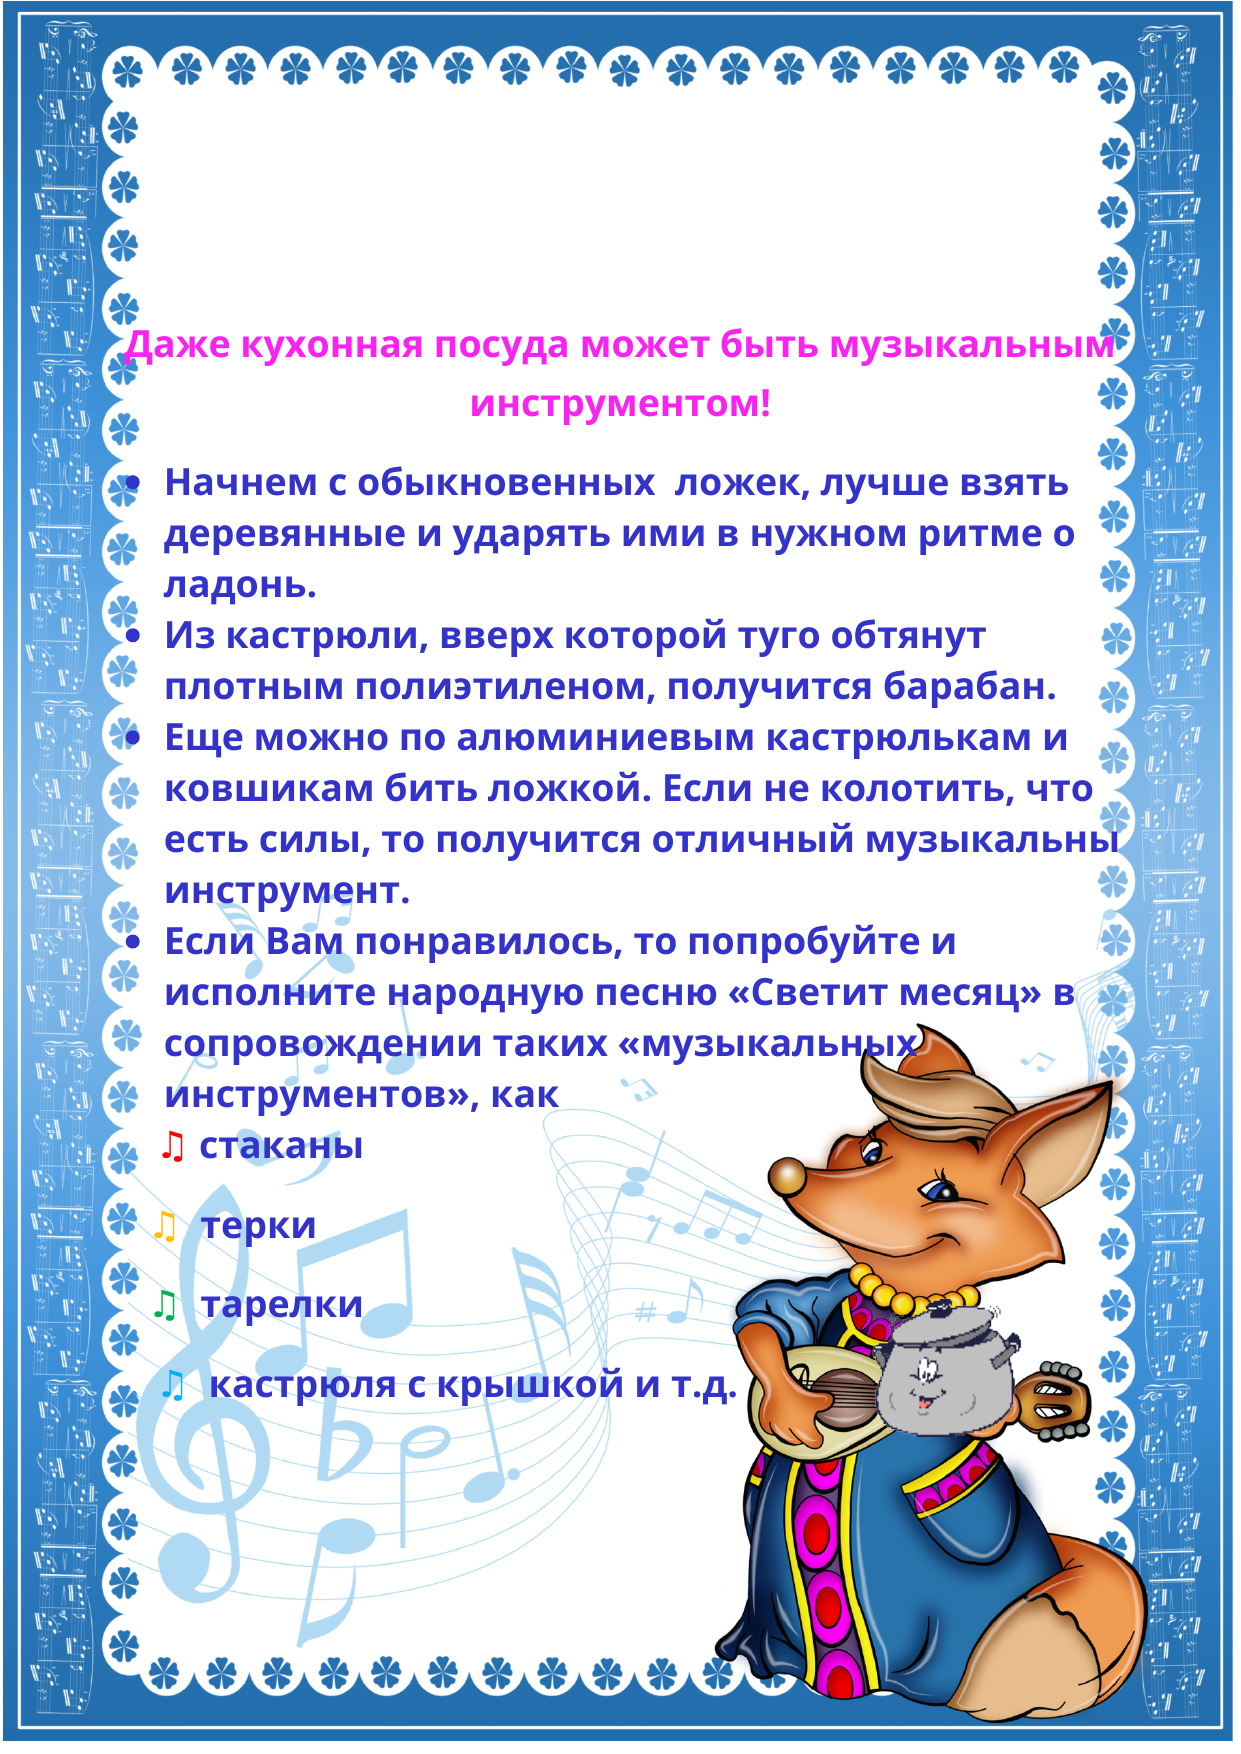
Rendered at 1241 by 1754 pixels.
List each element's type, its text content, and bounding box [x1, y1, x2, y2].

list Если Вам понравилось, то попробуйте и исполните народную песню «Светит месяц» в сопровождении таких «музыкальных инструментов», как [126, 915, 1152, 1119]
list Еще можно по алюминиевым кастрюлькам и ковшикам бить ложкой. Если не колотить, что есть силы, то получится отличный музыкальны инструмент. [126, 711, 1152, 915]
text ♫ кастрюля с крышкой и т.д. [1023, 1357, 1152, 1408]
list Начнем с обыкновенных ложек, лучше взять деревянные и ударять ими в нужном ритме о ладонь. [126, 455, 1152, 608]
text ♫ кастрюля с крышкой и т.д. [126, 1357, 871, 1408]
text ♫ стаканы [126, 1119, 1152, 1170]
picture [3, 1, 1233, 1741]
text ♫ тарелки [89, 1278, 1152, 1329]
text Даже кухонная посуда может быть музыкальным инструментом! [89, 317, 1152, 427]
list Из кастрюли, вверх которой туго обтянут плотным полиэтиленом, получится барабан. [126, 608, 1152, 711]
text ♫ терки [89, 1198, 1152, 1249]
